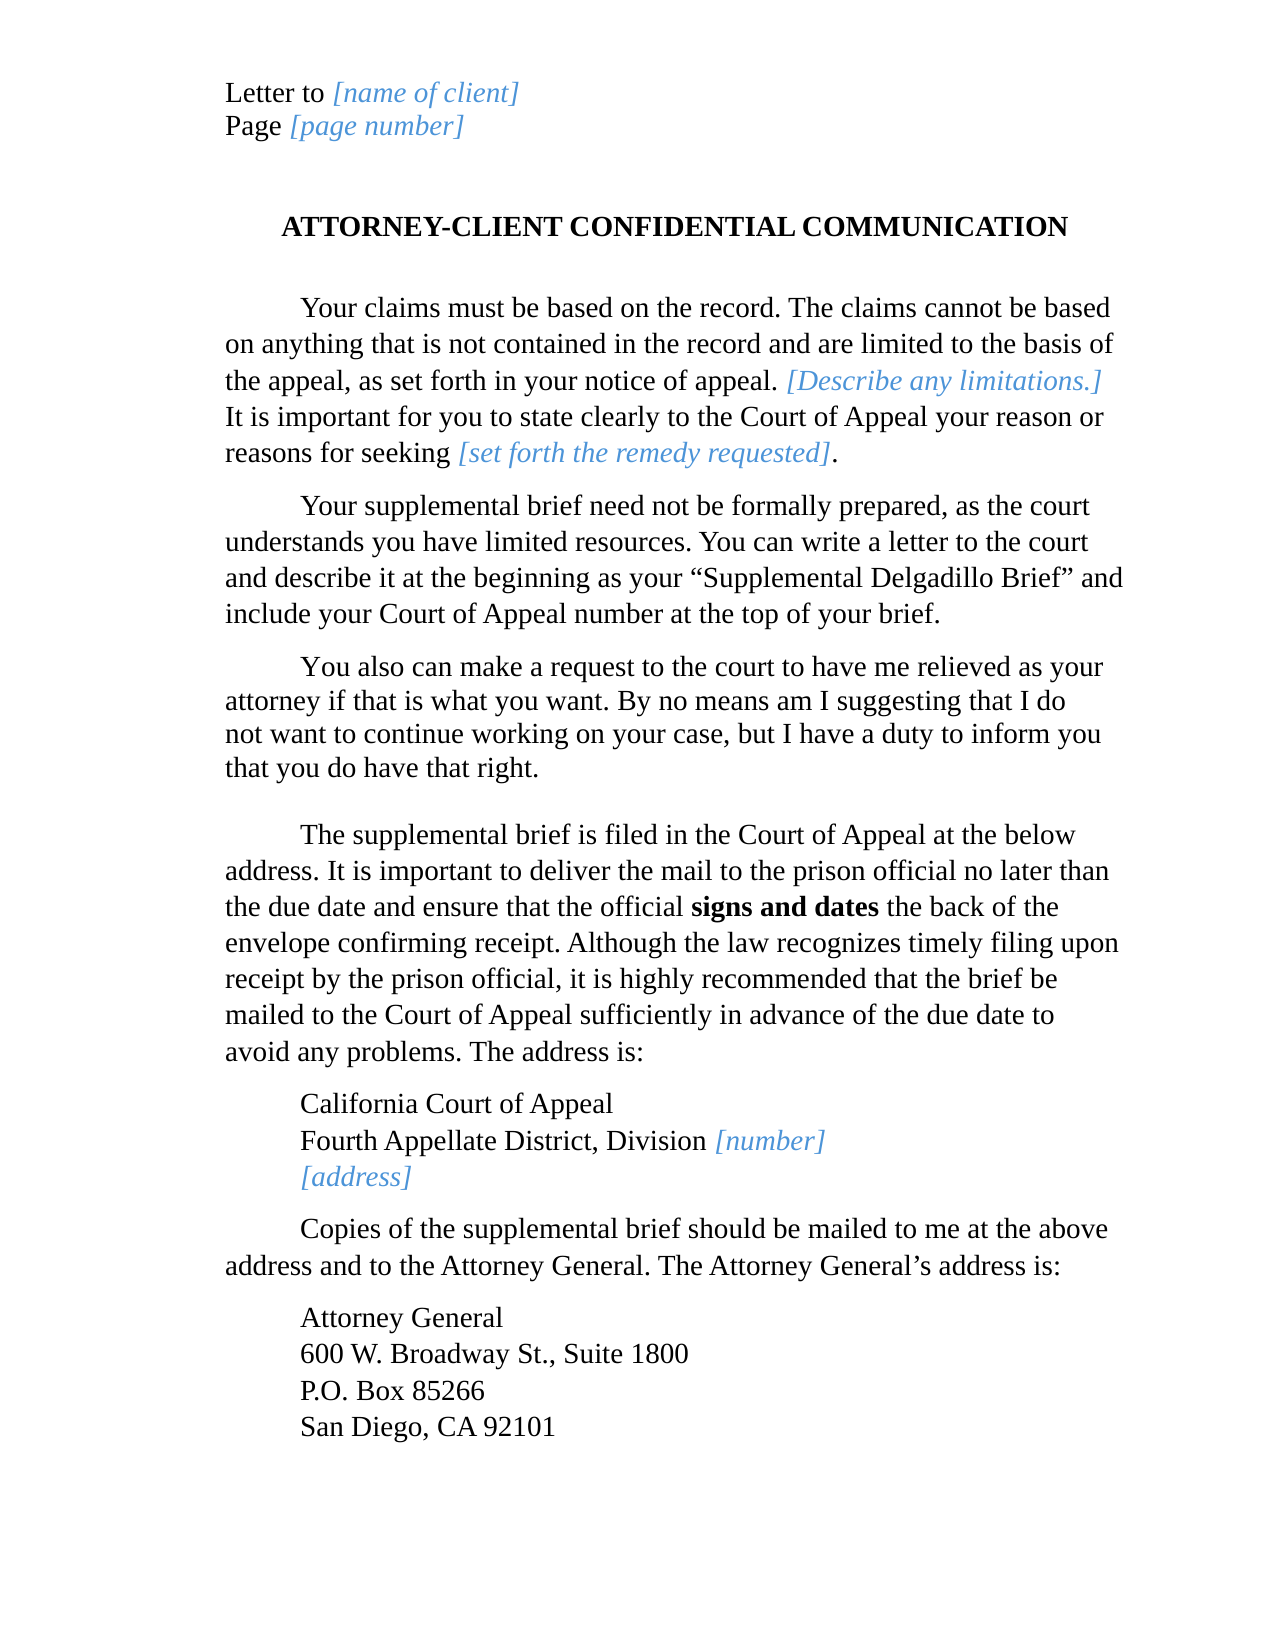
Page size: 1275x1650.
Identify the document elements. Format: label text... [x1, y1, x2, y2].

text The supplemental brief is filed in the Court of Appeal at the below address. It is important to deliver the mail to the prison official no later than the due date and ensure that the official signs and dates the back of the envelope confirming receipt. Although the law recognizes timely filing upon receipt by the prison official, it is highly recommended that the brief be mailed to the Court of Appeal sufficiently in advance of the due date to avoid any problems. The address is: [225, 817, 1125, 1067]
text Copies of the supplemental brief should be mailed to me at the above address and to the Attorney General. The Attorney General’s address is: [225, 1212, 1125, 1281]
text Your claims must be based on the record. The claims cannot be based on anything that is not contained in the record and are limited to the basis of the appeal, as set forth in your notice of appeal. [Describe any limitations.] It is important for you to state clearly to the Court of Appeal your reason or reasons for seeking [set forth the remedy requested]. [225, 290, 1125, 468]
text Attorney General 600 W. Broadway St., Suite 1800 P.O. Box 85266 San Diego, CA 92101 [300, 1301, 1125, 1442]
text You also can make a request to the court to have me relieved as your attorney if that is what you want. By no means am I suggesting that I do not want to continue working on your case, but I have a duty to inform you that you do have that right. [225, 649, 1104, 783]
text California Court of Appeal Fourth Appellate District, Division [number] [address] [300, 1086, 1125, 1192]
text Your supplemental brief need not be formally prepared, as the court understands you have limited resources. You can write a letter to the court and describe it at the beginning as your “Supplemental Delgadillo Brief” and include your Court of Appeal number at the top of your brief. [225, 488, 1125, 630]
